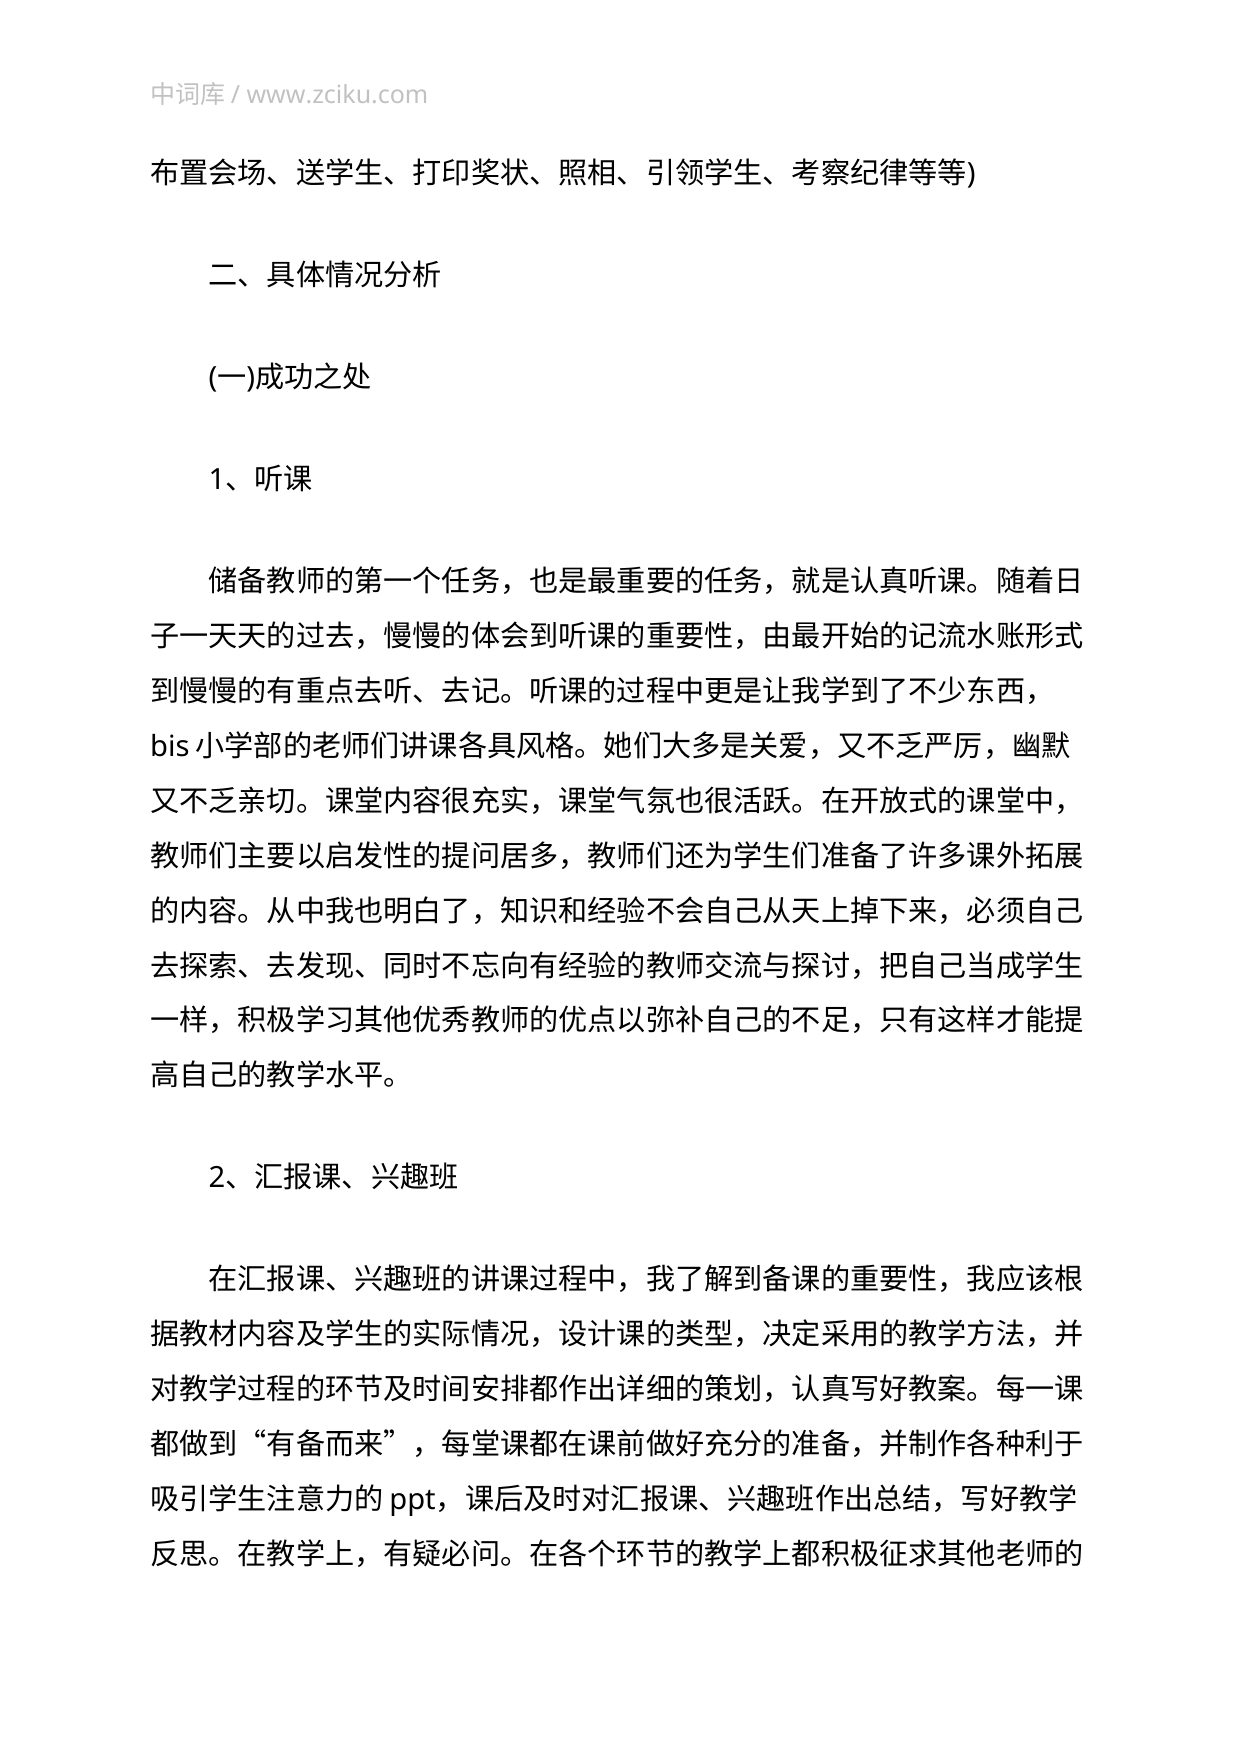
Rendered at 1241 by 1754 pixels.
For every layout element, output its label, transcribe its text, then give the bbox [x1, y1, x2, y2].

text (一)成功之处 [150, 354, 1090, 396]
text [150, 1256, 1090, 1572]
text 储备教师的第一个任务，也是最重要的任务，就是认真听课。随着日子一天天的过去，慢慢的体会到听课的重要性，由最开始的记流水账形式到慢慢的有重点去听、去记。听课的过程中更是让我学到了不少东西，bis小学部的老师们讲课各具风格。她们大多是关爱，又不乏严厉，幽默又不乏亲切。课堂内容很充实，课堂气氛也很活跃。在开放式的课堂中，教师们主要以启发性的提问居多，教师们还为学生们准备了许多课外拓展的内容。从中我也明白了，知识和经验不会自己从天上掉下来，必须自己去探索、去发现、同时不忘向有经验的教师交流与探讨，把自己当成学生一样，积极学习其他优秀教师的优点以弥补自己的不足，只有这样才能提高自己的教学水平。 [150, 558, 1090, 1094]
text 1、听课 [150, 456, 1090, 498]
text 二、具体情况分析 [150, 252, 1090, 294]
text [150, 150, 1090, 192]
text 2、汇报课、兴趣班 [150, 1154, 1090, 1196]
